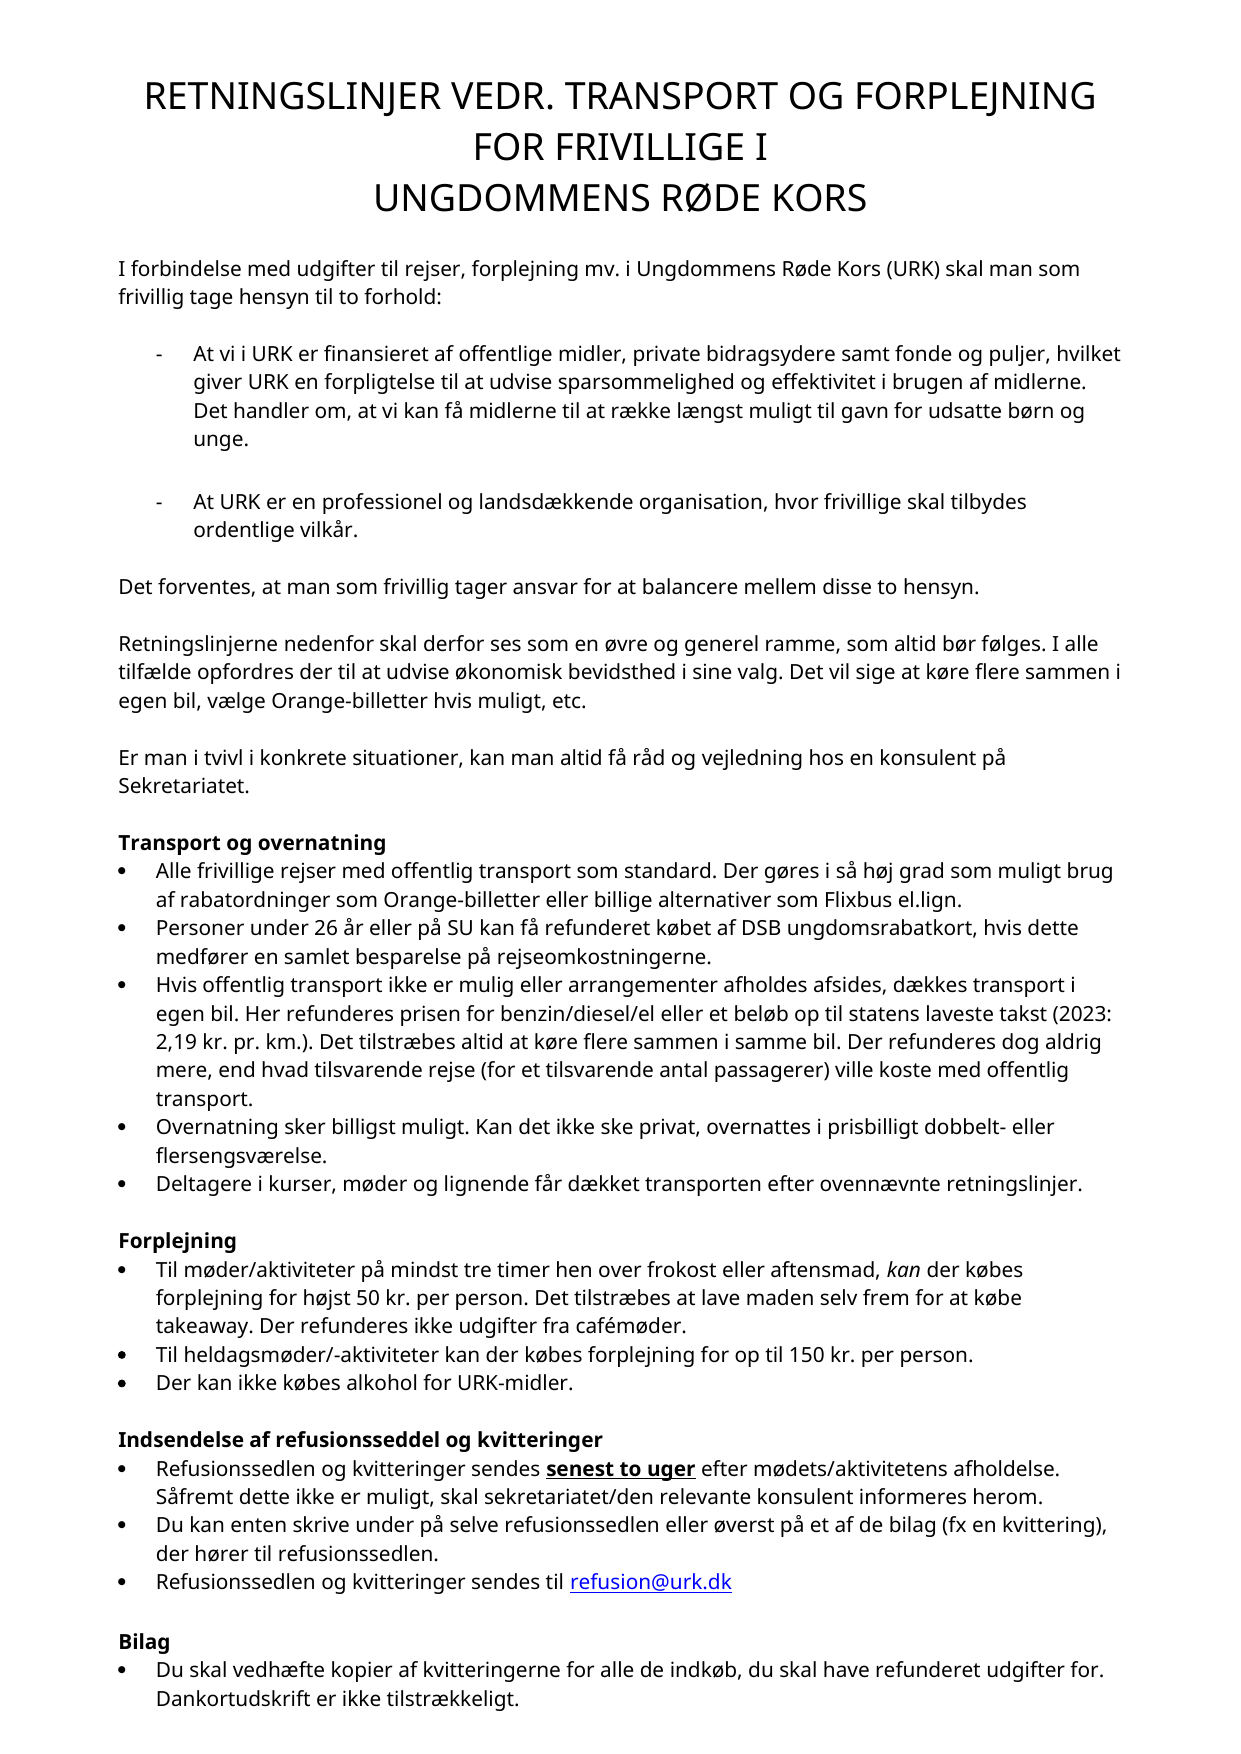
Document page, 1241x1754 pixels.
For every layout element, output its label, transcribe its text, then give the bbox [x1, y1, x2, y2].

text Forplejning [118, 1226, 1122, 1255]
list Alle frivillige rejser med offentlig transport som standard. Der gøres i så høj grad som muligt brug af rabatordninger som Orange-billetter eller billige alternativer som Flixbus el.lign. [118, 857, 1122, 913]
text Er man i tvivl i konkrete situationer, kan man altid få råd og vejledning hos en konsulent på Sekretariatet. [118, 743, 1122, 800]
text Bilag [118, 1627, 1122, 1656]
list Overnatning sker billigst muligt. Kan det ikke ske privat, overnattes i prisbilligt dobbelt- eller flersengsværelse. [118, 1112, 1122, 1169]
text Det forventes, at man som frivillig tager ansvar for at balancere mellem disse to hensyn. [118, 572, 1122, 601]
list Du kan enten skrive under på selve refusionssedlen eller øverst på et af de bilag (fx en kvittering), der hører til refusionssedlen. [118, 1511, 1122, 1567]
list Refusionssedlen og kvitteringer sendes senest to uger efter mødets/aktivitetens afholdelse. Såfremt dette ikke er muligt, skal sekretariatet/den relevante konsulent informeres herom. [118, 1454, 1122, 1511]
list Der kan ikke købes alkohol for URK-midler. [118, 1368, 1122, 1397]
list Hvis offentlig transport ikke er mulig eller arrangementer afholdes afsides, dækkes transport i egen bil. Her refunderes prisen for benzin/diesel/el eller et beløb op til statens laveste takst (2023: 2,19 kr. pr. km.). Det tilstræbes altid at køre flere sammen i samme bil. Der refunderes dog aldrig mere, end hvad tilsvarende rejse (for et tilsvarende antal passagerer) ville koste med offentlig transport. [118, 970, 1122, 1112]
list Personer under 26 år eller på SU kan få refunderet købet af DSB ungdomsrabatkort, hvis dette medfører en samlet besparelse på rejseomkostningerne. [118, 913, 1122, 970]
text Transport og overnatning [118, 828, 1122, 857]
text Retningslinjerne nedenfor skal derfor ses som en øvre og generel ramme, som altid bør følges. I alle tilfælde opfordres der til at udvise økonomisk bevidsthed i sine valg. Det vil sige at køre flere sammen i egen bil, vælge Orange-billetter hvis muligt, etc. [118, 629, 1122, 714]
list At vi i URK er finansieret af offentlige midler, private bidragsydere samt fonde og puljer, hvilket giver URK en forpligtelse til at udvise sparsommelighed og effektivitet i brugen af midlerne. Det handler om, at vi kan få midlerne til at række længst muligt til gavn for udsatte børn og unge. [156, 339, 1122, 487]
text UNGDOMMENS RØDE KORS [118, 171, 1122, 222]
text I forbindelse med udgifter til rejser, forplejning mv. i Ungdommens Røde Kors (URK) skal man som frivillig tage hensyn til to forhold: [118, 254, 1122, 311]
list Til møder/aktiviteter på mindst tre timer hen over frokost eller aftensmad, kan der købes forplejning for højst 50 kr. per person. Det tilstræbes at lave maden selv frem for at købe takeaway. Der refunderes ikke udgifter fra cafémøder. [118, 1255, 1122, 1340]
list Deltagere i kurser, møder og lignende får dækket transporten efter ovennævnte retningslinjer. [118, 1169, 1122, 1198]
list Du skal vedhæfte kopier af kvitteringerne for alle de indkøb, du skal have refunderet udgifter for. Dankortudskrift er ikke tilstrækkeligt. [118, 1656, 1122, 1712]
text RETNINGSLINJER VEDR. TRANSPORT OG FORPLEJNING FOR FRIVILLIGE I [118, 69, 1122, 171]
list Til heldagsmøder/-aktiviteter kan der købes forplejning for op til 150 kr. per person. [118, 1340, 1122, 1368]
list At URK er en professionel og landsdækkende organisation, hvor frivillige skal tilbydes ordentlige vilkår. [156, 487, 1122, 544]
list Refusionssedlen og kvitteringer sendes til refusion@urk.dk [118, 1567, 1122, 1596]
text Indsendelse af refusionsseddel og kvitteringer [118, 1425, 1122, 1454]
